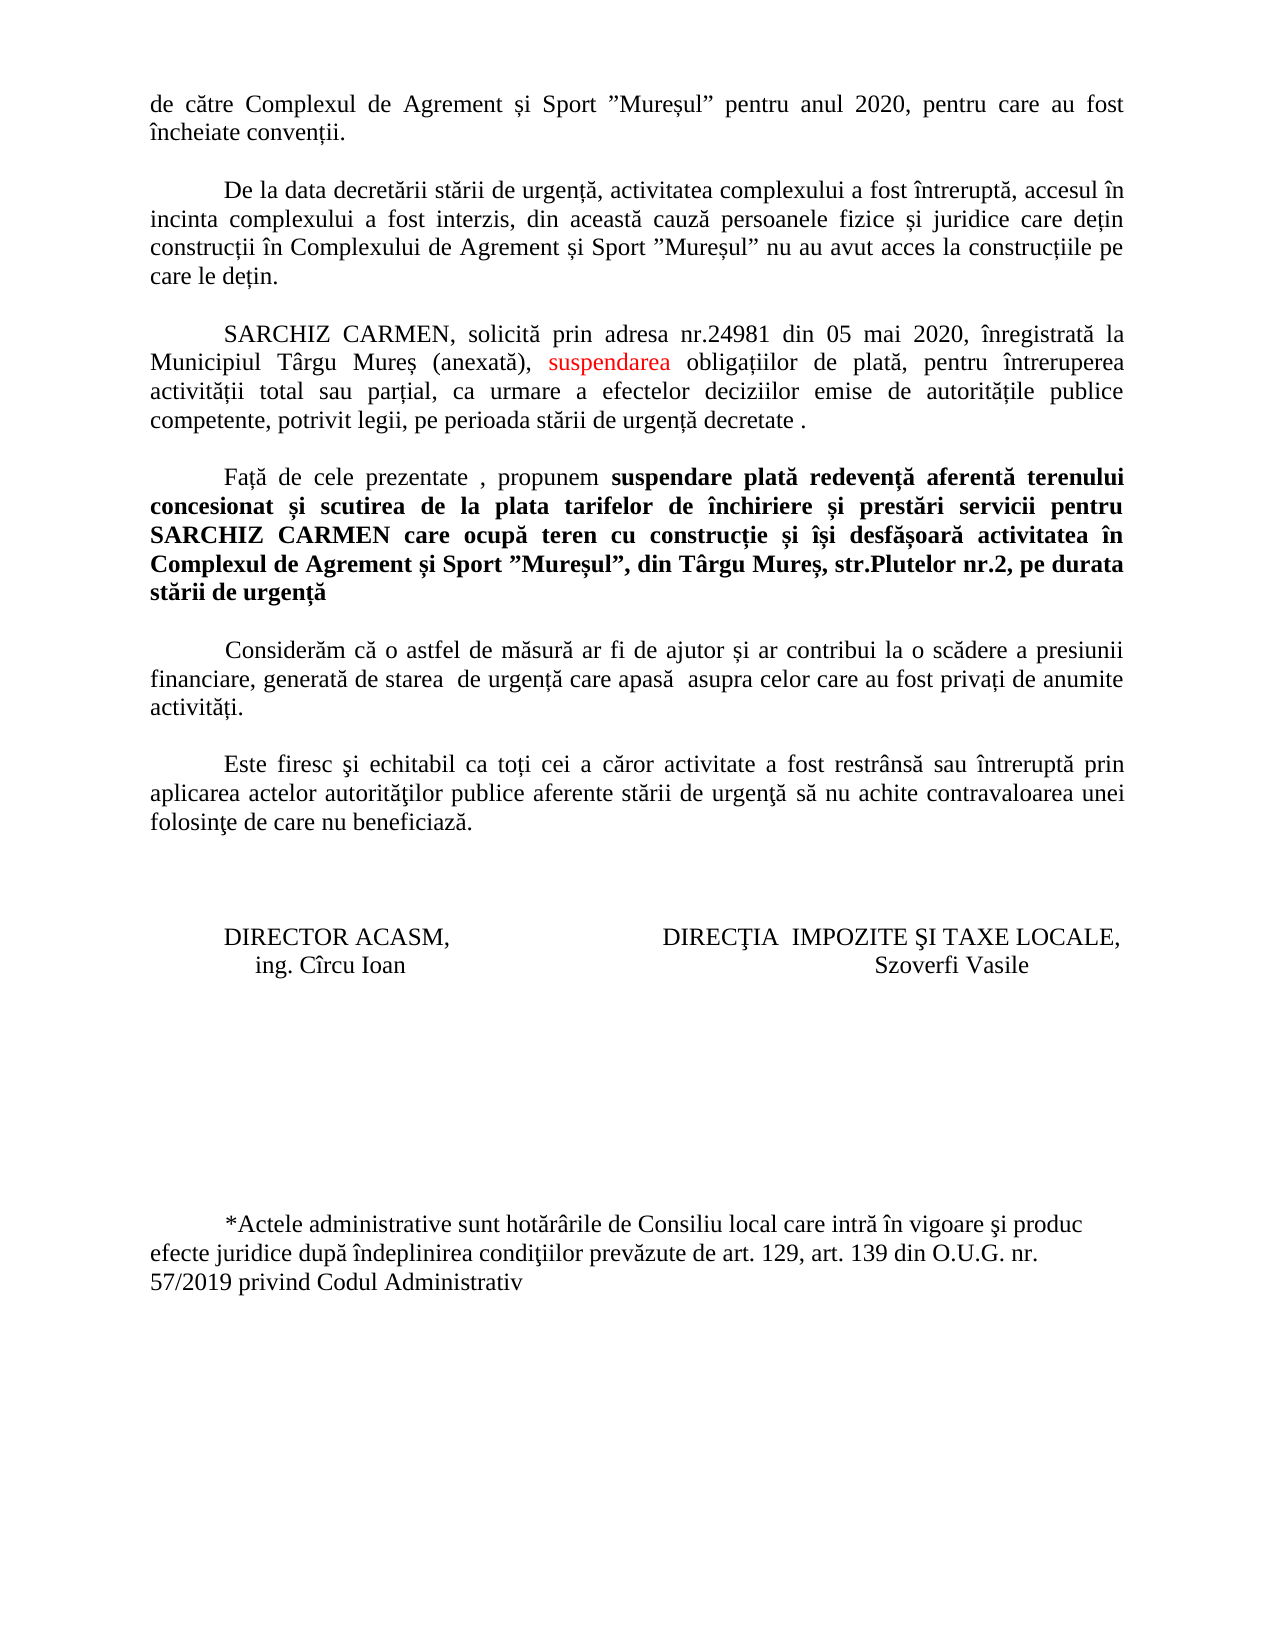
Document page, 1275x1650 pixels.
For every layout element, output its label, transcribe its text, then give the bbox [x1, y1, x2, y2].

text *Actele administrative sunt hotărârile de Consiliu local care intră în vigoare şi produc efecte juridice după îndeplinirea condiţiilor prevăzute de art. 129, art. 139 din O.U.G. nr. 57/2019 privind Codul Administrativ [150, 1209, 1125, 1295]
text De la data decretării stării de urgență, activitatea complexului a fost întreruptă, accesul în incinta complexului a fost interzis, din această cauză persoanele fizice și juridice care dețin construcții în Complexului de Agrement și Sport ”Mureșul” nu au avut acces la construcțiile pe care le dețin. [150, 175, 1125, 290]
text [150, 89, 1125, 146]
text DIRECTOR ACASM, DIRECŢIA IMPOZITE ŞI TAXE LOCALE, [150, 922, 1125, 950]
text SARCHIZ CARMEN, solicită prin adresa nr.24981 din 05 mai 2020, înregistrată la Municipiul Târgu Mureș (anexată), suspendarea obligațiilor de plată, pentru întreruperea activității total sau parțial, ca urmare a efectelor deciziilor emise de autoritățile publice competente, potrivit legii, pe perioada stării de urgență decretate . [150, 319, 1125, 434]
text Considerăm că o astfel de măsură ar fi de ajutor și ar contribui la o scădere a presiunii financiare, generată de starea de urgență care apasă asupra celor care au fost privați de anumite activități. [150, 635, 1125, 721]
text Este firesc şi echitabil ca toți cei a căror activitate a fost restrânsă sau întreruptă prin aplicarea actelor autorităţilor publice aferente stării de urgenţă să nu achite contravaloarea unei folosinţe de care nu beneficiază. [150, 749, 1125, 835]
text Față de cele prezentate , propunem suspendare plată redevență aferentă terenului concesionat și scutirea de la plata tarifelor de închiriere și prestări servicii pentru SARCHIZ CARMEN care ocupă teren cu construcție și își desfășoară activitatea în Complexul de Agrement și Sport ”Mureșul”, din Târgu Mureș, str.Plutelor nr.2, pe durata stării de urgență [150, 462, 1125, 606]
text ing. Cîrcu Ioan Szoverfi Vasile [150, 950, 1125, 979]
